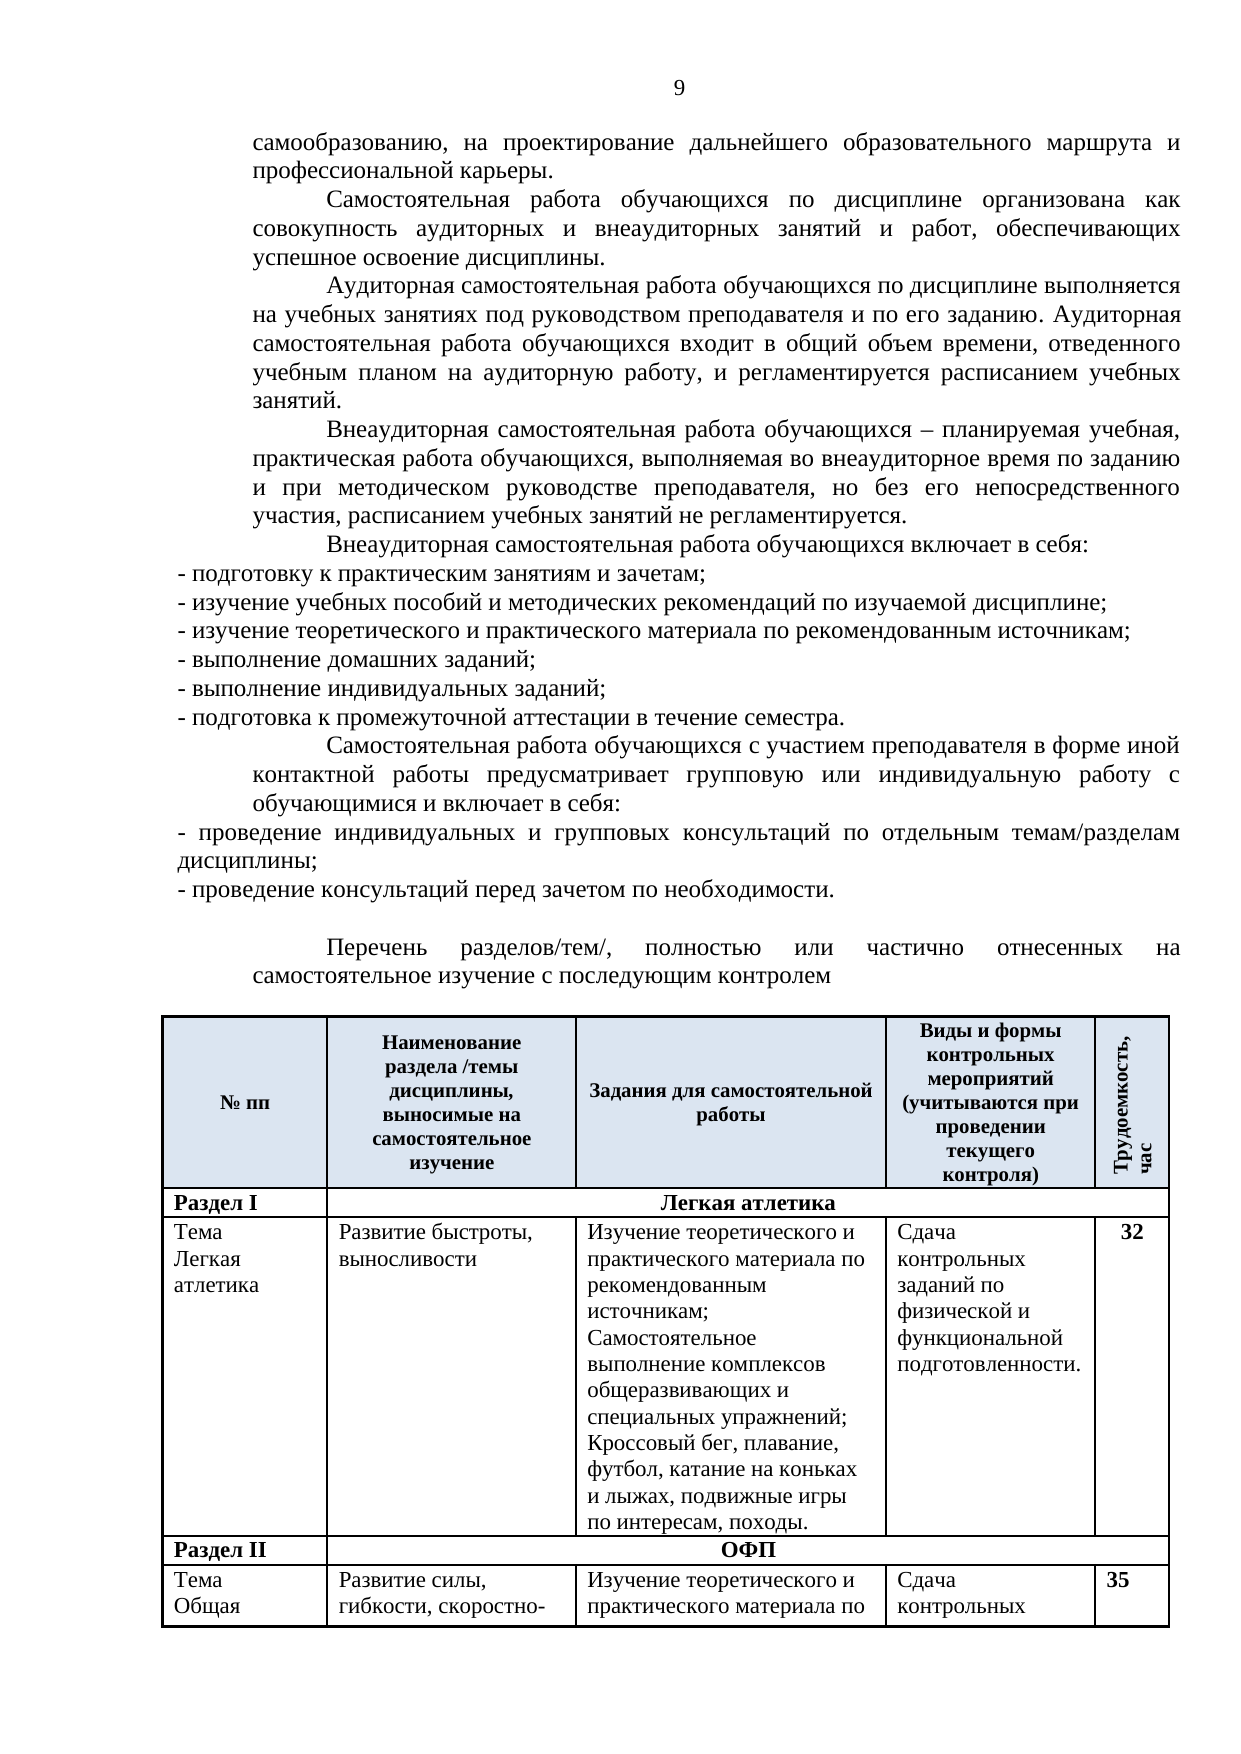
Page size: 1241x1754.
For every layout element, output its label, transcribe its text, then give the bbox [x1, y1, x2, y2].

table_cell Легкая атлетика [328, 1189, 1168, 1216]
table_cell Изучение теоретического и практического материала по рекомендованным источникам; Самостоятельное выполнение комплексов общеразвивающих и специальных упражнений; Кроссовый бег, плавание, футбол, катание на коньках и лыжах, подвижные игры по интересам, походы. [577, 1218, 885, 1534]
text - изучение теоретического и практического материала по рекомендованным источникам; [177, 615, 1181, 644]
table_cell Развитие быстроты, выносливости [328, 1218, 575, 1534]
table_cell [577, 1566, 885, 1625]
table_header Трудоемкость, час [1096, 1018, 1168, 1187]
table_cell Раздел I [164, 1189, 326, 1216]
text - подготовку к практическим занятиям и зачетам; [177, 558, 1181, 587]
table_header Задания для самостоятельной работы [577, 1018, 885, 1187]
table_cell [164, 1566, 326, 1625]
table_cell Тема Легкая атлетика [164, 1218, 326, 1534]
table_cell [887, 1566, 1094, 1625]
table_header Наименование раздела /темы дисциплины, выносимые на самостоятельное изучение [328, 1018, 575, 1187]
table_header № пп [164, 1018, 326, 1187]
text - проведение консультаций перед зачетом по необходимости. [177, 874, 1181, 903]
text - проведение индивидуальных и групповых консультаций по отдельным темам/разделам дисциплины; [177, 817, 1181, 874]
table_cell Сдача контрольных заданий по физической и функциональной подготовленности. [887, 1218, 1094, 1534]
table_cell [328, 1566, 575, 1625]
text Аудиторная самостоятельная работа обучающихся по дисциплине выполняется на учебных занятиях под руководством преподавателя и по его заданию. Аудиторная самостоятельная работа обучающихся входит в общий объем времени, отведенного учебным планом на аудиторную работу, и регламентируется расписанием учебных занятий. [252, 270, 1181, 414]
text Внеаудиторная самостоятельная работа обучающихся включает в себя: [252, 529, 1181, 558]
text - выполнение домашних заданий; [177, 644, 1181, 673]
text Самостоятельная работа обучающихся по дисциплине организована как совокупность аудиторных и внеаудиторных занятий и работ, обеспечивающих успешное освоение дисциплины. [252, 184, 1181, 270]
text Самостоятельная работа обучающихся с участием преподавателя в форме иной контактной работы предусматривает групповую или индивидуальную работу с обучающимися и включает в себя: [252, 730, 1181, 817]
table_header Виды и формы контрольных мероприятий (учитываются при проведении текущего контроля) [887, 1018, 1094, 1187]
text - изучение учебных пособий и методических рекомендаций по изучаемой дисциплине; [177, 587, 1181, 615]
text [252, 127, 1181, 184]
table_cell 32 [1096, 1218, 1168, 1534]
text Внеаудиторная самостоятельная работа обучающихся – планируемая учебная, практическая работа обучающихся, выполняемая во внеаудиторное время по заданию и при методическом руководстве преподавателя, но без его непосредственного участия, расписанием учебных занятий не регламентируется. [252, 414, 1181, 529]
text - подготовка к промежуточной аттестации в течение семестра. [177, 702, 1181, 730]
text - выполнение индивидуальных заданий; [177, 673, 1181, 702]
table_cell ОФП [328, 1537, 1168, 1564]
text Перечень разделов/тем/, полностью или частично отнесенных на самостоятельное изучение с последующим контролем [252, 932, 1181, 989]
table_cell Раздел II [164, 1537, 326, 1564]
table_cell 35 [1096, 1566, 1168, 1625]
